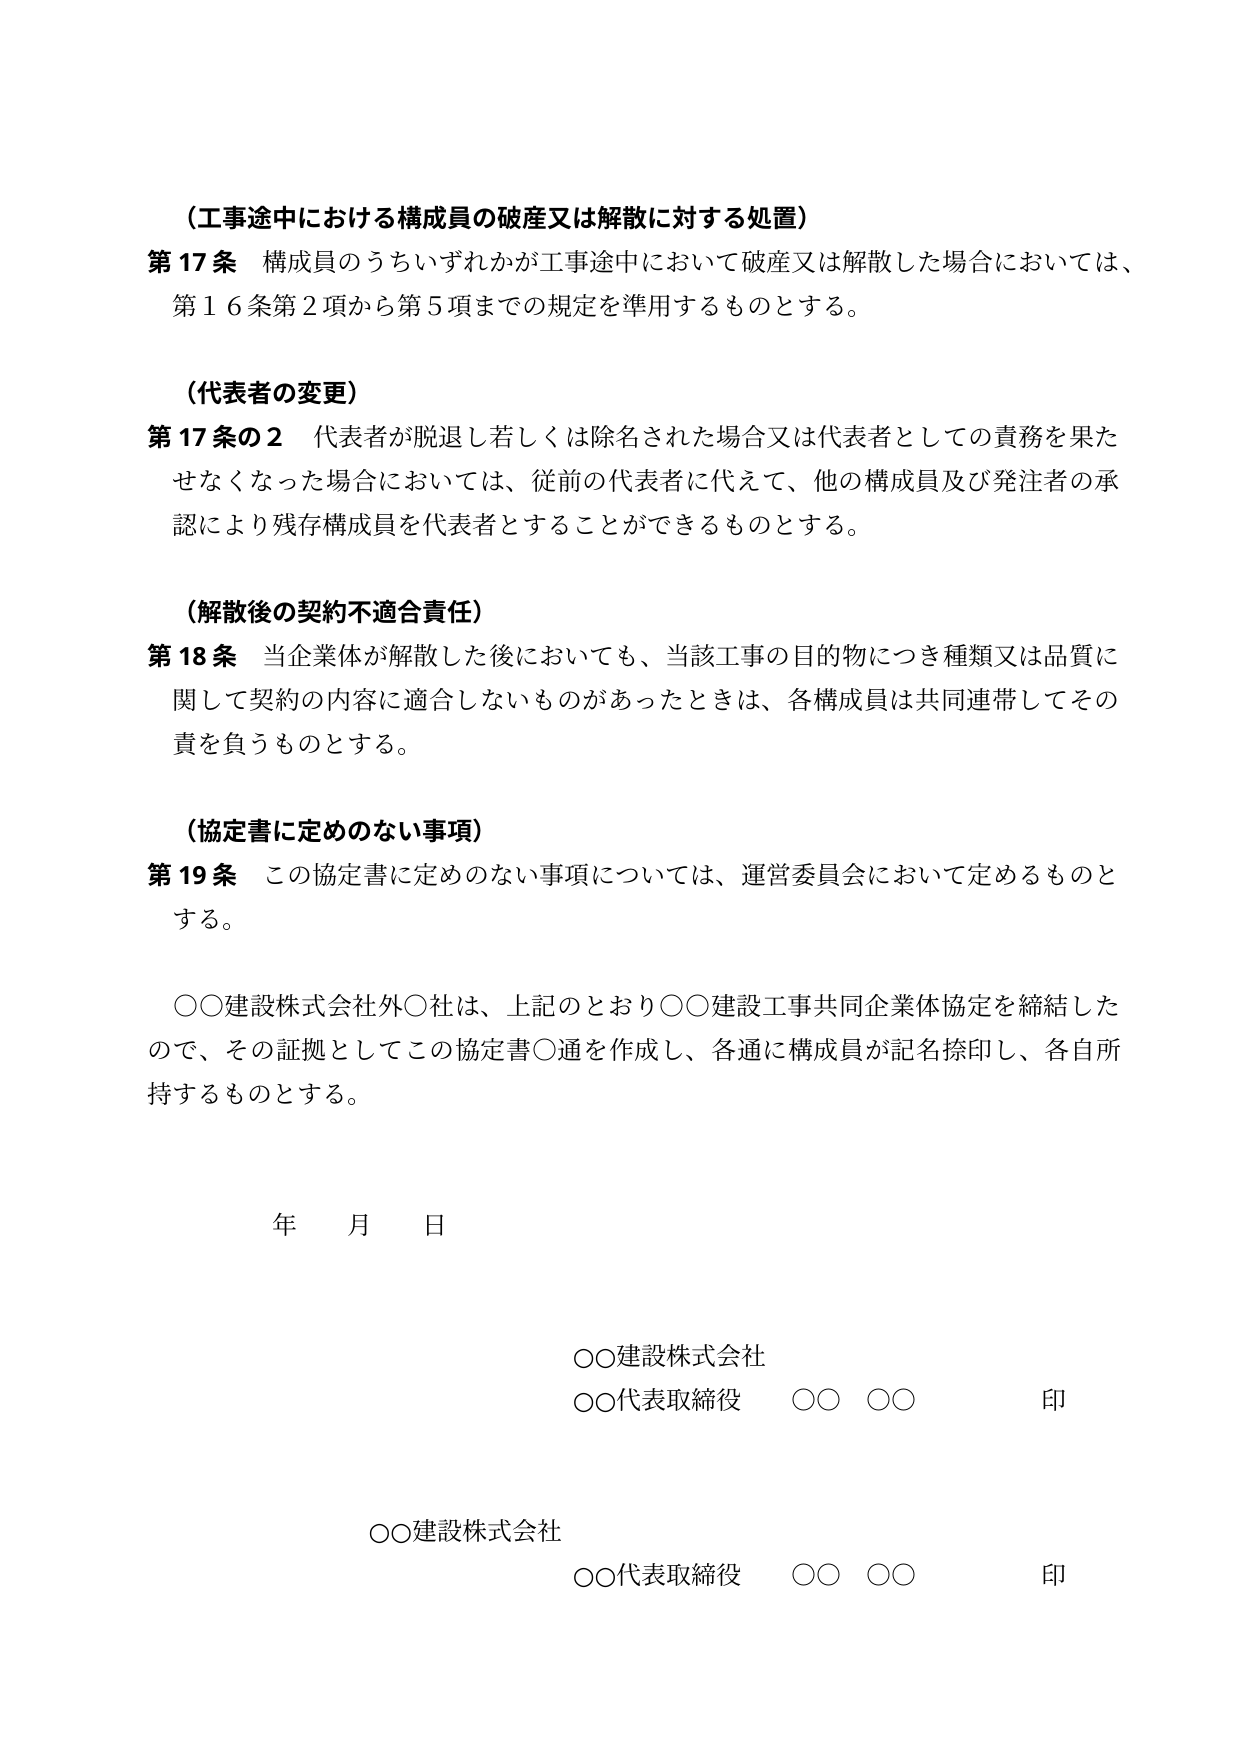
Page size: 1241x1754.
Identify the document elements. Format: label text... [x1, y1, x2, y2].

text （代表者の変更） [148, 366, 1122, 410]
text 年 月 日 [148, 1198, 1122, 1241]
text ○○建設株式会社外○社は、上記のとおり○○建設工事共同企業体協定を締結したので、その証拠としてこの協定書○通を作成し、各通に構成員が記名捺印し、各自所持するものとする。 [148, 979, 1122, 1110]
text 第18条 当企業体が解散した後においても、当該工事の目的物につき種類又は品質に関して契約の内容に適合しないものがあったときは、各構成員は共同連帯してその責を負うものとする。 [148, 629, 1122, 760]
text （工事途中における構成員の破産又は解散に対する処置） [148, 191, 1122, 235]
text （協定書に定めのない事項） [148, 804, 1122, 848]
text ○○建設株式会社 [148, 1504, 1122, 1548]
text ○○代表取締役 ○○ ○○ 印 [148, 1373, 1122, 1416]
text （解散後の契約不適合責任） [148, 585, 1122, 629]
text 第19条 この協定書に定めのない事項については、運営委員会において定めるものとする。 [148, 848, 1122, 935]
text ○○代表取締役 ○○ ○○ 印 [148, 1548, 1122, 1591]
text 第17条の２ 代表者が脱退し若しくは除名された場合又は代表者としての責務を果たせなくなった場合においては、従前の代表者に代えて、他の構成員及び発注者の承認により残存構成員を代表者とすることができるものとする。 [148, 410, 1122, 541]
text 第17条 構成員のうちいずれかが工事途中において破産又は解散した場合においては、第１６条第２項から第５項までの規定を準用するものとする。 [148, 235, 1122, 323]
text ○○建設株式会社 [148, 1329, 1122, 1373]
